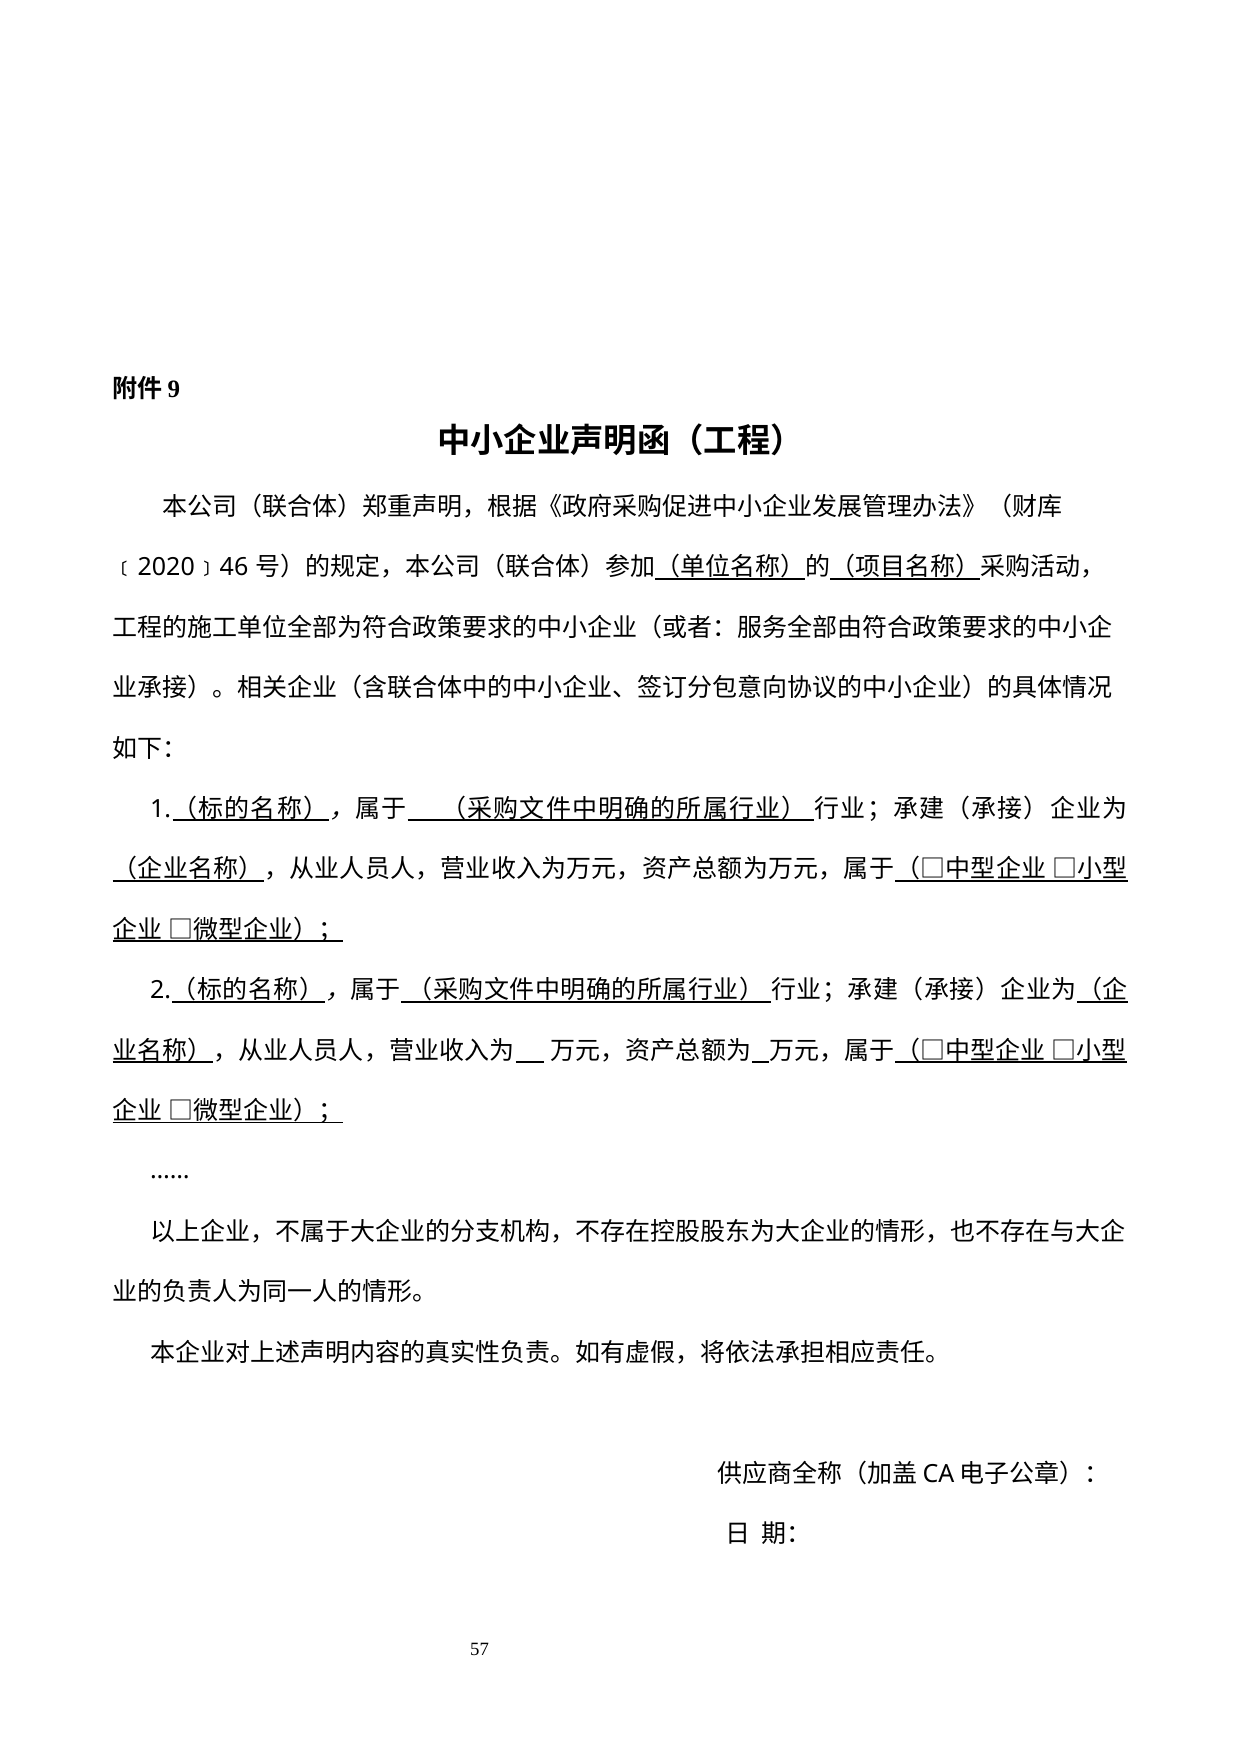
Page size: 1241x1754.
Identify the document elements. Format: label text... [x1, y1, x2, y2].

text 中小企业声明函（工程） [112, 414, 1128, 462]
text 日 期： [112, 1501, 1078, 1562]
text 1.（标的名称），属于 （采购文件中明确的所属行业） 行业；承建（承接）企业为（企业名称），从业人员人，营业收入为万元，资产总额为万元，属于（□中型企业 □小型企业 □微型企业）； [112, 776, 1128, 958]
text 供应商全称（加盖CA电子公章）： [112, 1441, 1109, 1501]
text …… [112, 1139, 1128, 1199]
text 以上企业，不属于大企业的分支机构，不存在控股股东为大企业的情形，也不存在与大企业的负责人为同一人的情形。 [112, 1199, 1128, 1320]
text 2.（标的名称），属于 （采购文件中明确的所属行业） 行业；承建（承接）企业为（企业名称），从业人员人，营业收入为 万元，资产总额为 万元，属于（□中型企业 □小型企业 □微型企业）； [112, 958, 1128, 1139]
text 本公司（联合体）郑重声明，根据《政府采购促进中小企业发展管理办法》（财库﹝2020﹞46 号）的规定，本公司（联合体）参加（单位名称）的（项目名称）采购活动，工程的施工单位全部为符合政策要求的中小企业（或者：服务全部由符合政策要求的中小企业承接）。相关企业（含联合体中的中小企业、签订分包意向协议的中小企业）的具体情况如下： [112, 474, 1128, 776]
text 本企业对上述声明内容的真实性负责。如有虚假，将依法承担相应责任。 [112, 1320, 1128, 1381]
text 附件9 [112, 369, 1128, 405]
